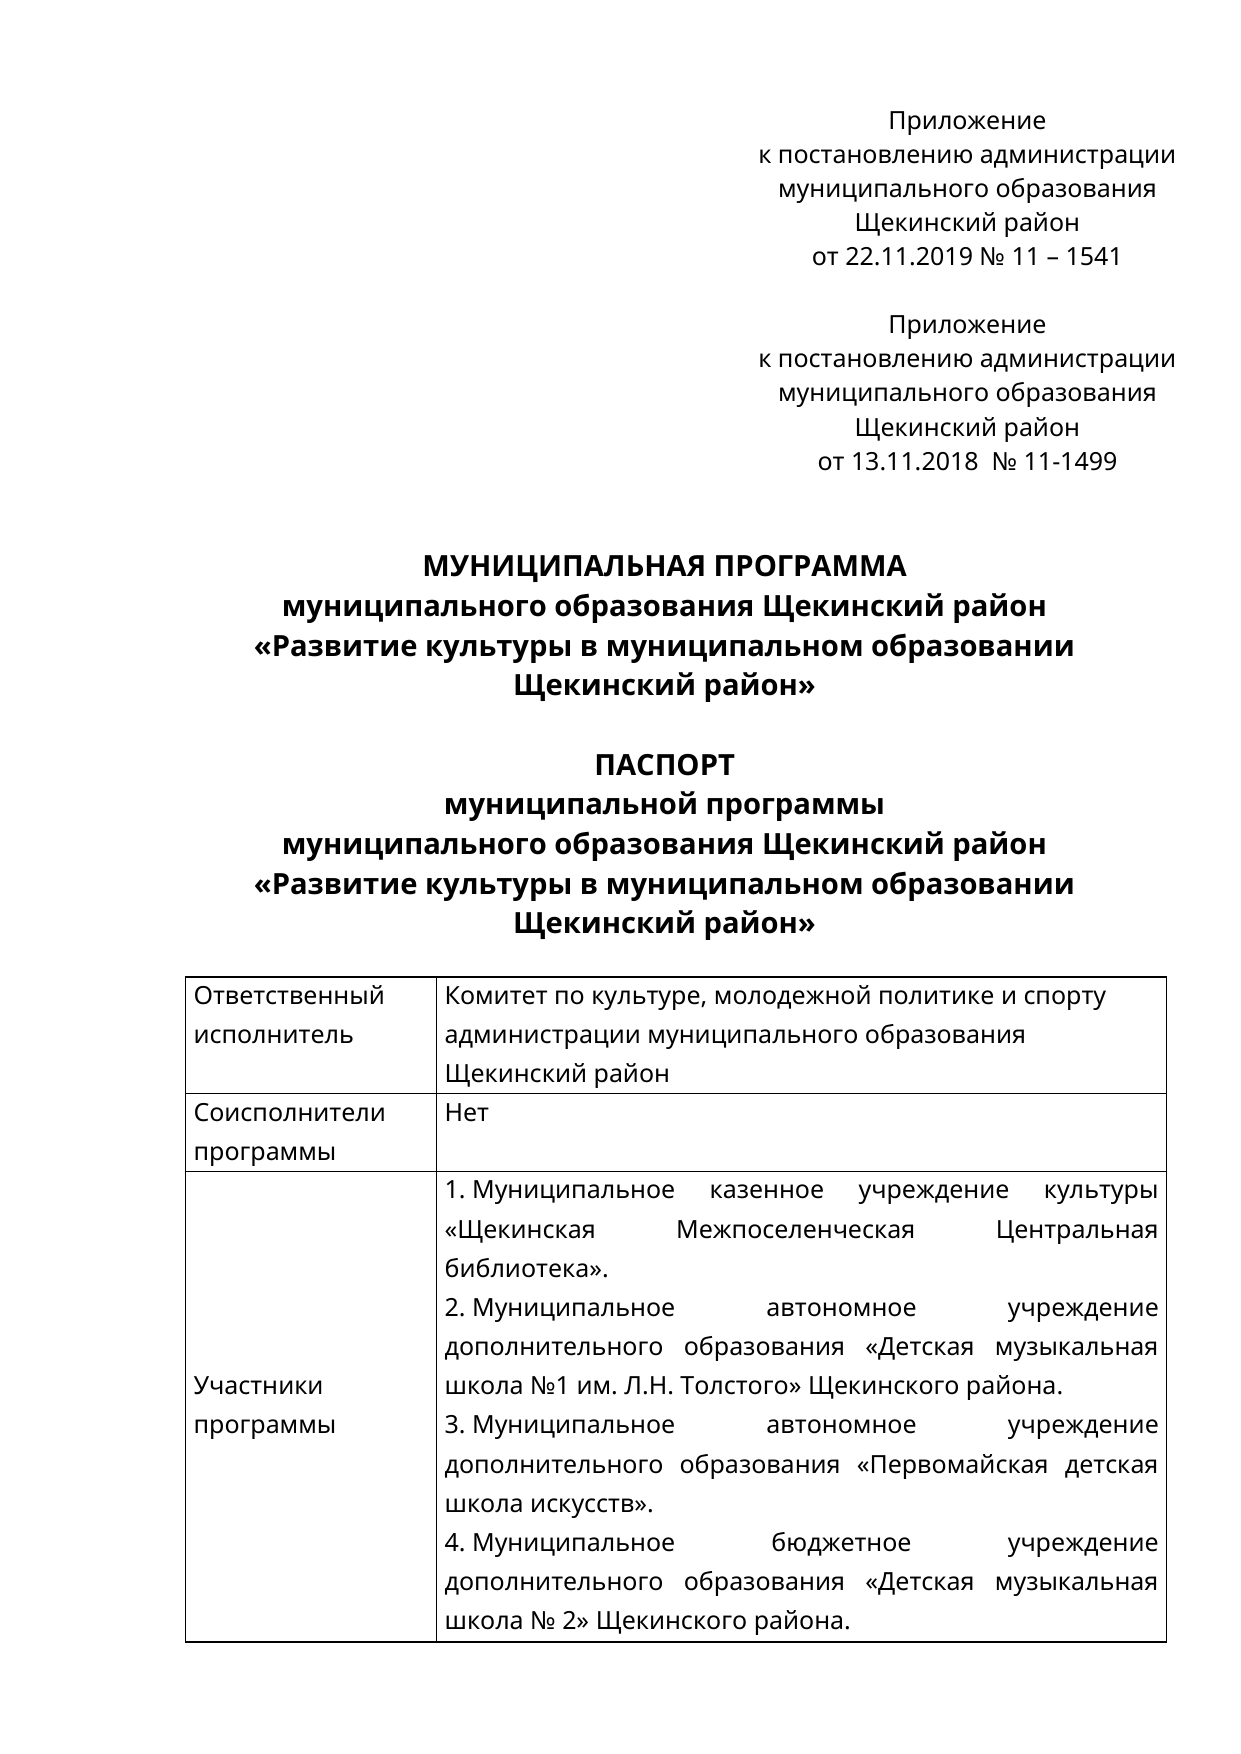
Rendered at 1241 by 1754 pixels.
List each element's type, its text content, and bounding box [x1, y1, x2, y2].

text МУНИЦИПАЛЬНАЯ ПРОГРАММА [177, 545, 1152, 585]
table_cell Соисполнители программы [186, 1094, 436, 1171]
table_cell Участники программы [186, 1172, 436, 1641]
text ПАСПОРТ [177, 744, 1152, 783]
table_cell 1. Муниципальное казенное учреждение культуры «Щекинская Межпоселенческая Центральная библиотека». 2. Муниципальное автономное учреждение дополнительного образования «Детская музыкальная школа №1 им. Л.Н. Толстого» Щекинского района. 3. Муниципальное автономное учреждение дополнительного образования «Первомайская детская школа искусств». 4. Муниципальное бюджетное учреждение дополнительного образования «Детская музыкальная школа № 2» Щекинского района. [437, 1172, 1166, 1641]
text муниципального образования Щекинский район [177, 823, 1152, 863]
text муниципальной программы [177, 783, 1152, 823]
text муниципального образования Щекинский район [177, 585, 1152, 625]
table_cell Приложение к постановлению администрации муниципального образования Щекинский район от 13.11.2018 № 11-1499 [709, 307, 1226, 511]
table_header Комитет по культуре, молодежной политике и спорту администрации муниципального образования Щекинский район [437, 978, 1166, 1093]
table_cell Нет [437, 1094, 1166, 1171]
text «Развитие культуры в муниципальном образовании Щекинский район» [177, 863, 1152, 942]
table_header Ответственный исполнитель [186, 978, 436, 1093]
text «Развитие культуры в муниципальном образовании Щекинский район» [177, 625, 1152, 704]
table_header Приложение к постановлению администрации муниципального образования Щекинский район от 22.11.2019 № 11 – 1541 [709, 103, 1226, 307]
